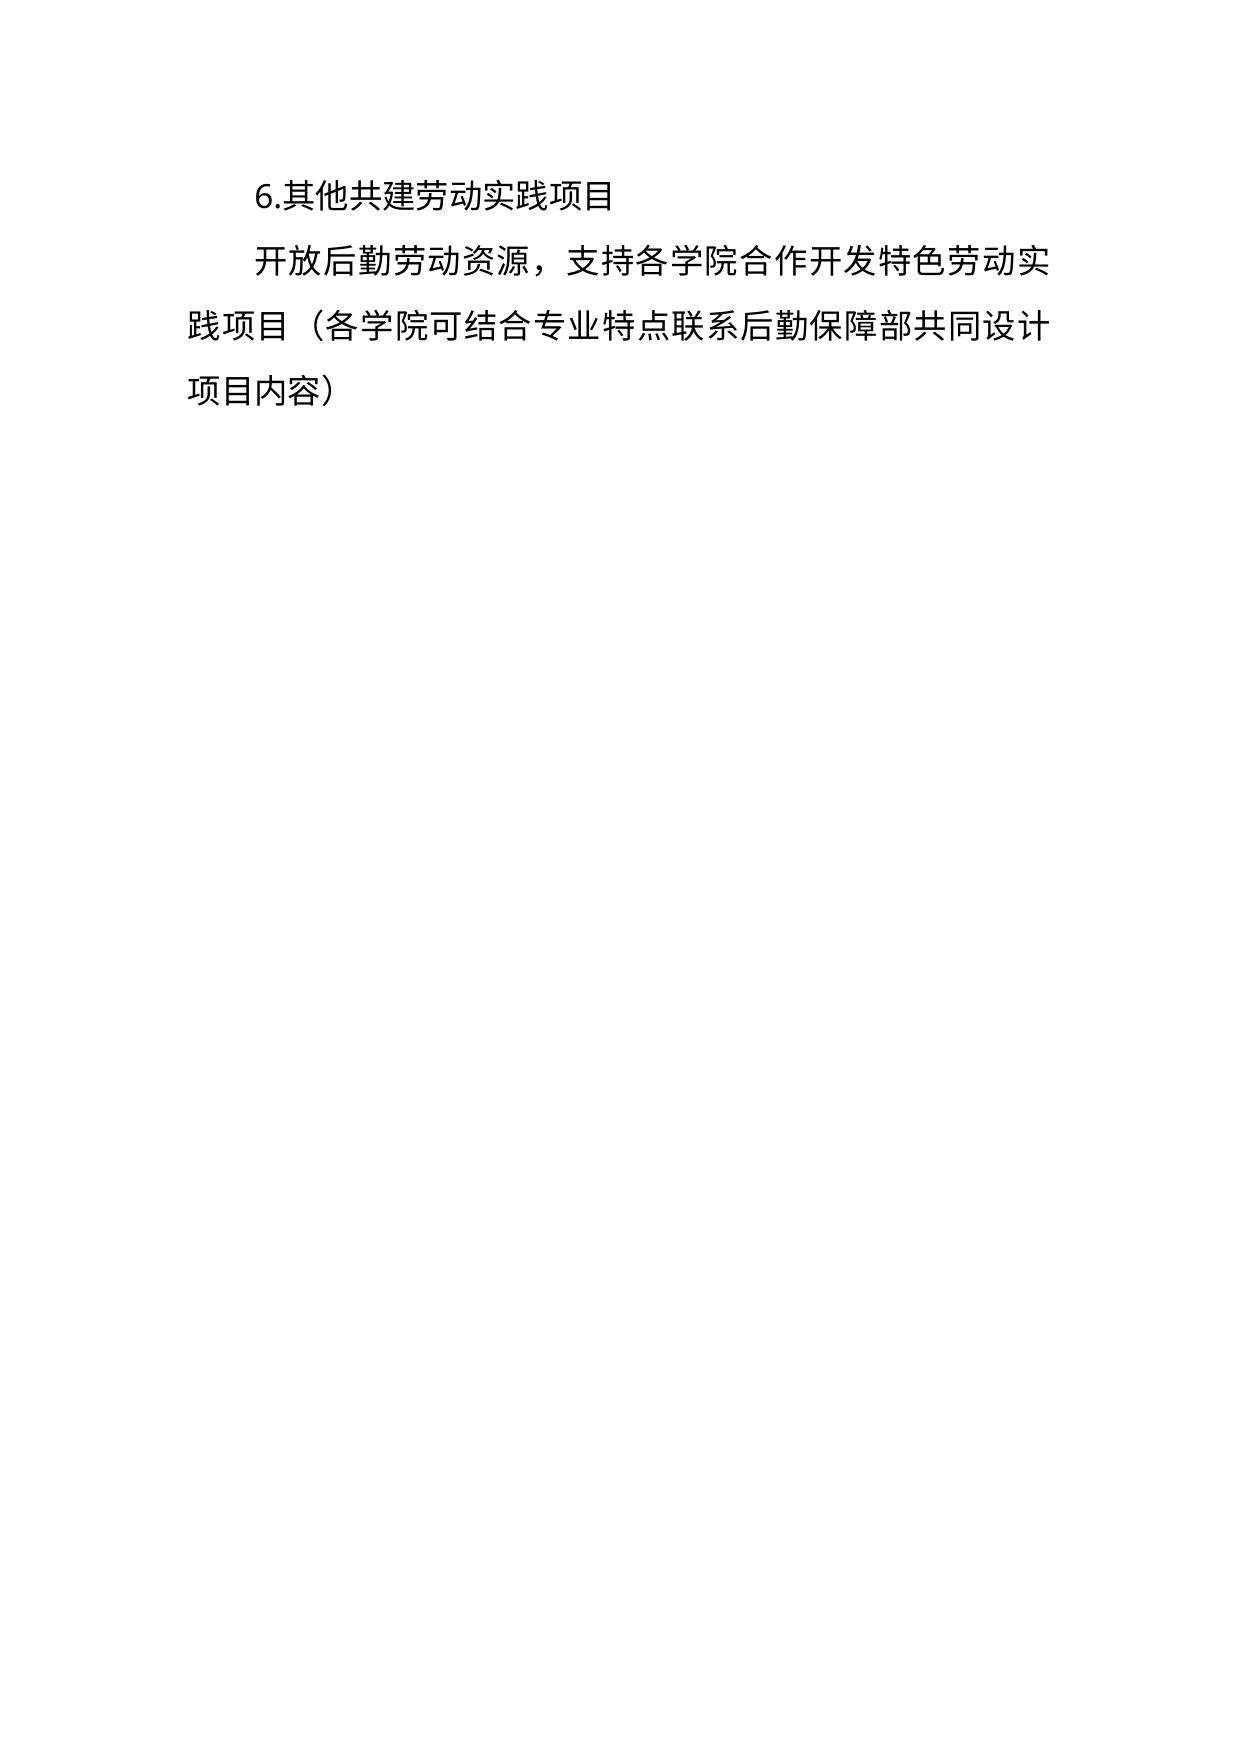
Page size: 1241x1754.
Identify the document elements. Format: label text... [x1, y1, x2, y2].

text 6.其他共建劳动实践项目 [187, 162, 1053, 227]
text 开放后勤劳动资源，支持各学院合作开发特色劳动实践项目（各学院可结合专业特点联系后勤保障部共同设计项目内容） [187, 227, 1053, 422]
